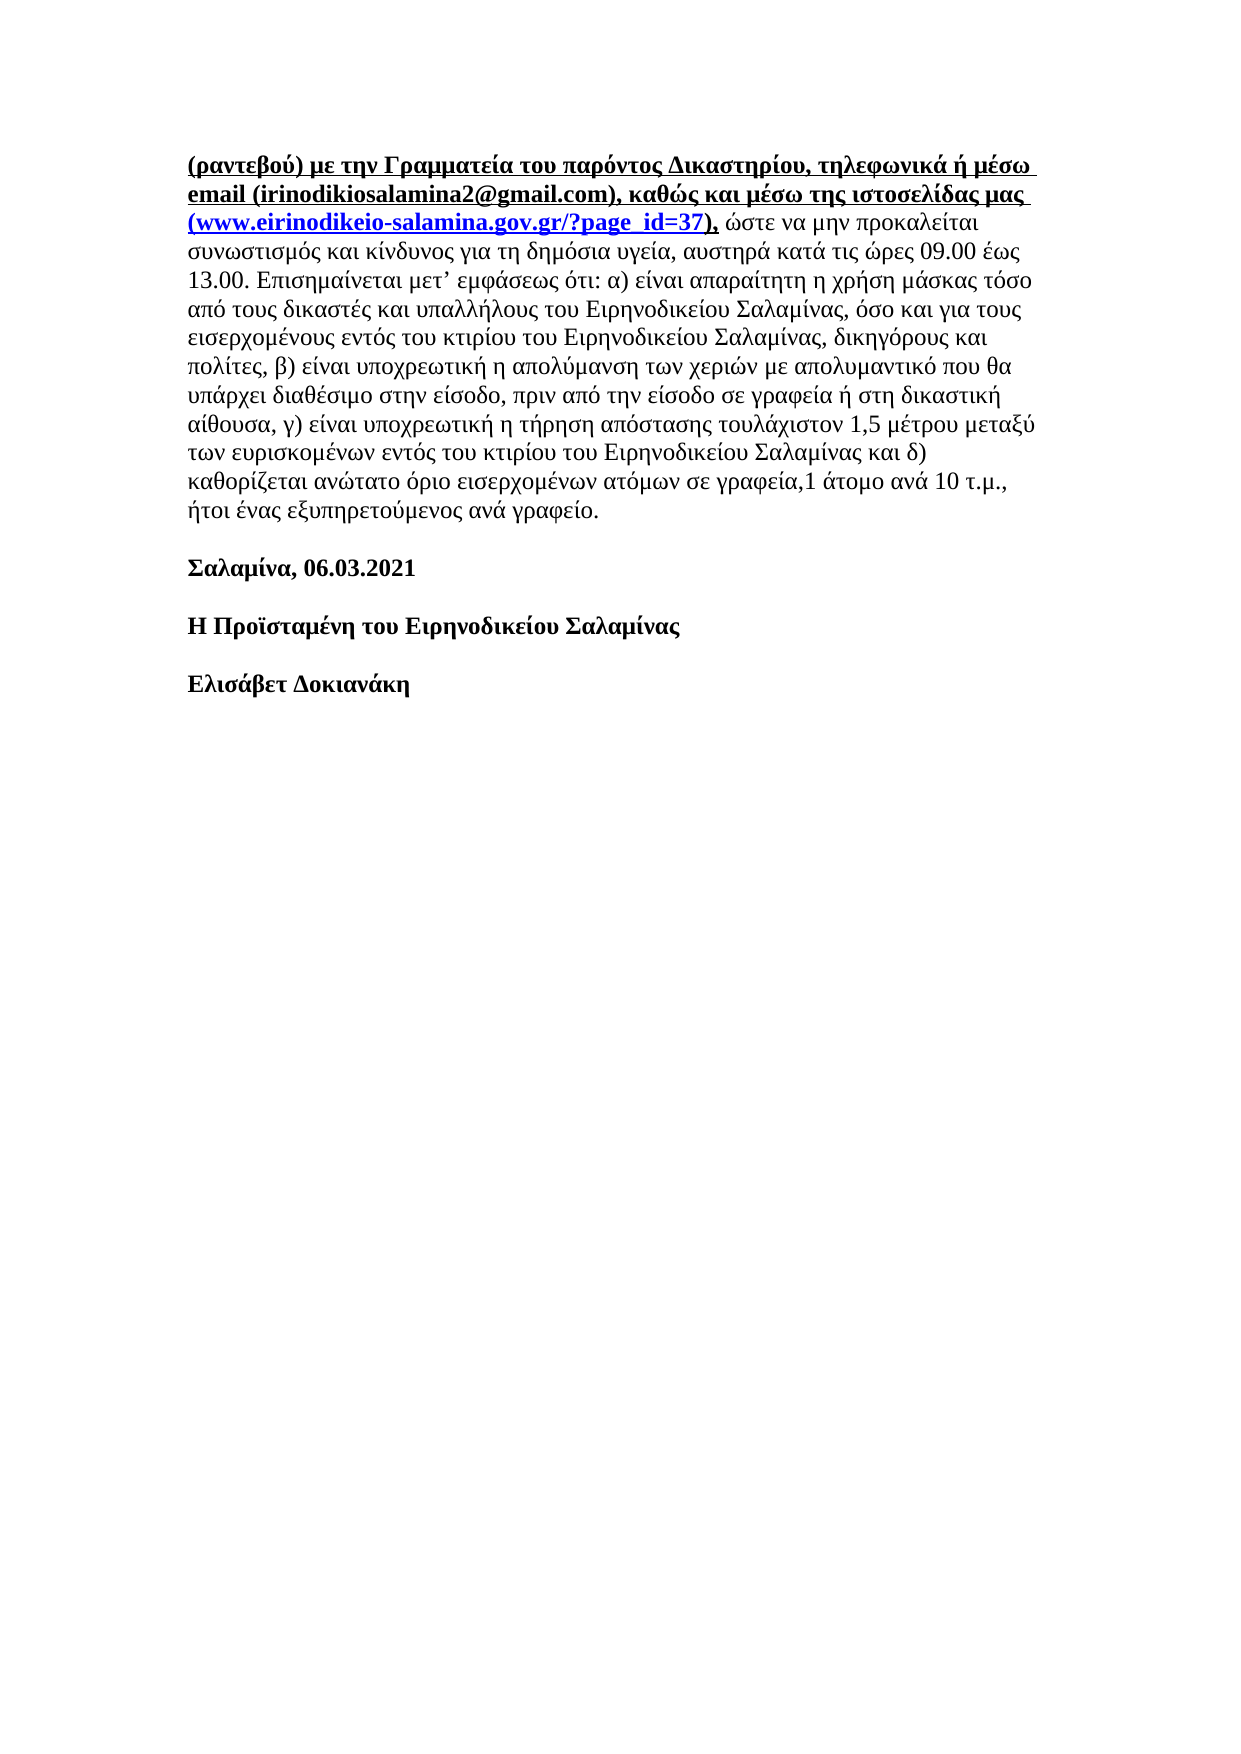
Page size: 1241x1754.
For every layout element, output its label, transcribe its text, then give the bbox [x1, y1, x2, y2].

text Σαλαμίνα, 06.03.2021 [187, 553, 1053, 582]
text Ελισάβετ Δοκιανάκη [187, 669, 1053, 697]
text Η Προϊσταμένη του Ειρηνοδικείου Σαλαμίνας [187, 611, 1053, 639]
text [187, 150, 1053, 524]
